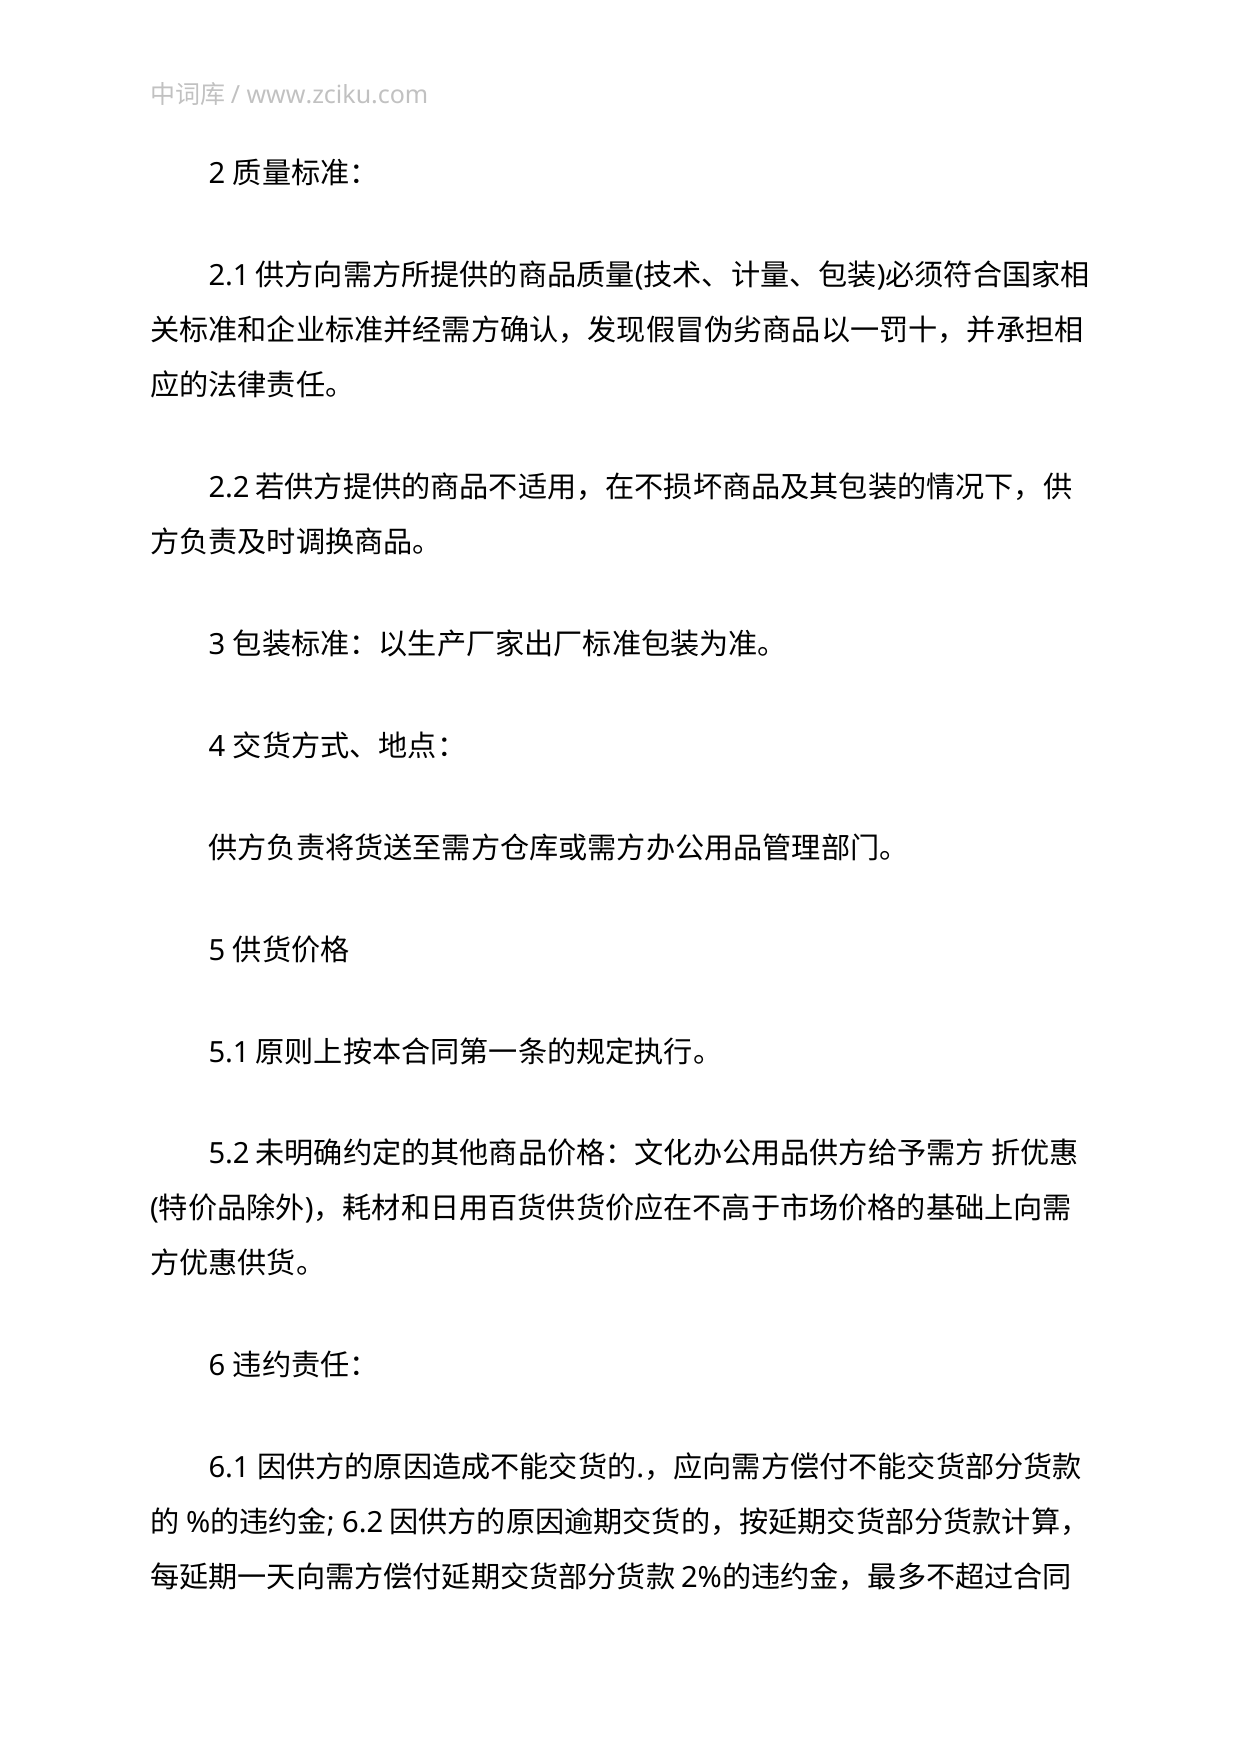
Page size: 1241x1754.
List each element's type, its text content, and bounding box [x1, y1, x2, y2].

text 5.2未明确约定的其他商品价格：文化办公用品供方给予需方 折优惠(特价品除外)，耗材和日用百货供货价应在不高于市场价格的基础上向需方优惠供货。 [150, 1130, 1090, 1282]
text 2.1供方向需方所提供的商品质量(技术、计量、包装)必须符合国家相关标准和企业标准并经需方确认，发现假冒伪劣商品以一罚十，并承担相应的法律责任。 [150, 252, 1090, 404]
text 供方负责将货送至需方仓库或需方办公用品管理部门。 [150, 824, 1090, 867]
text 3 包装标准：以生产厂家出厂标准包装为准。 [150, 620, 1090, 663]
text 4 交货方式、地点： [150, 722, 1090, 765]
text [150, 1444, 1090, 1596]
text 6 违约责任： [150, 1342, 1090, 1384]
text 2 质量标准： [150, 150, 1090, 192]
text 5.1原则上按本合同第一条的规定执行。 [150, 1028, 1090, 1071]
text 5 供货价格 [150, 926, 1090, 968]
text 2.2若供方提供的商品不适用，在不损坏商品及其包装的情况下，供方负责及时调换商品。 [150, 464, 1090, 561]
